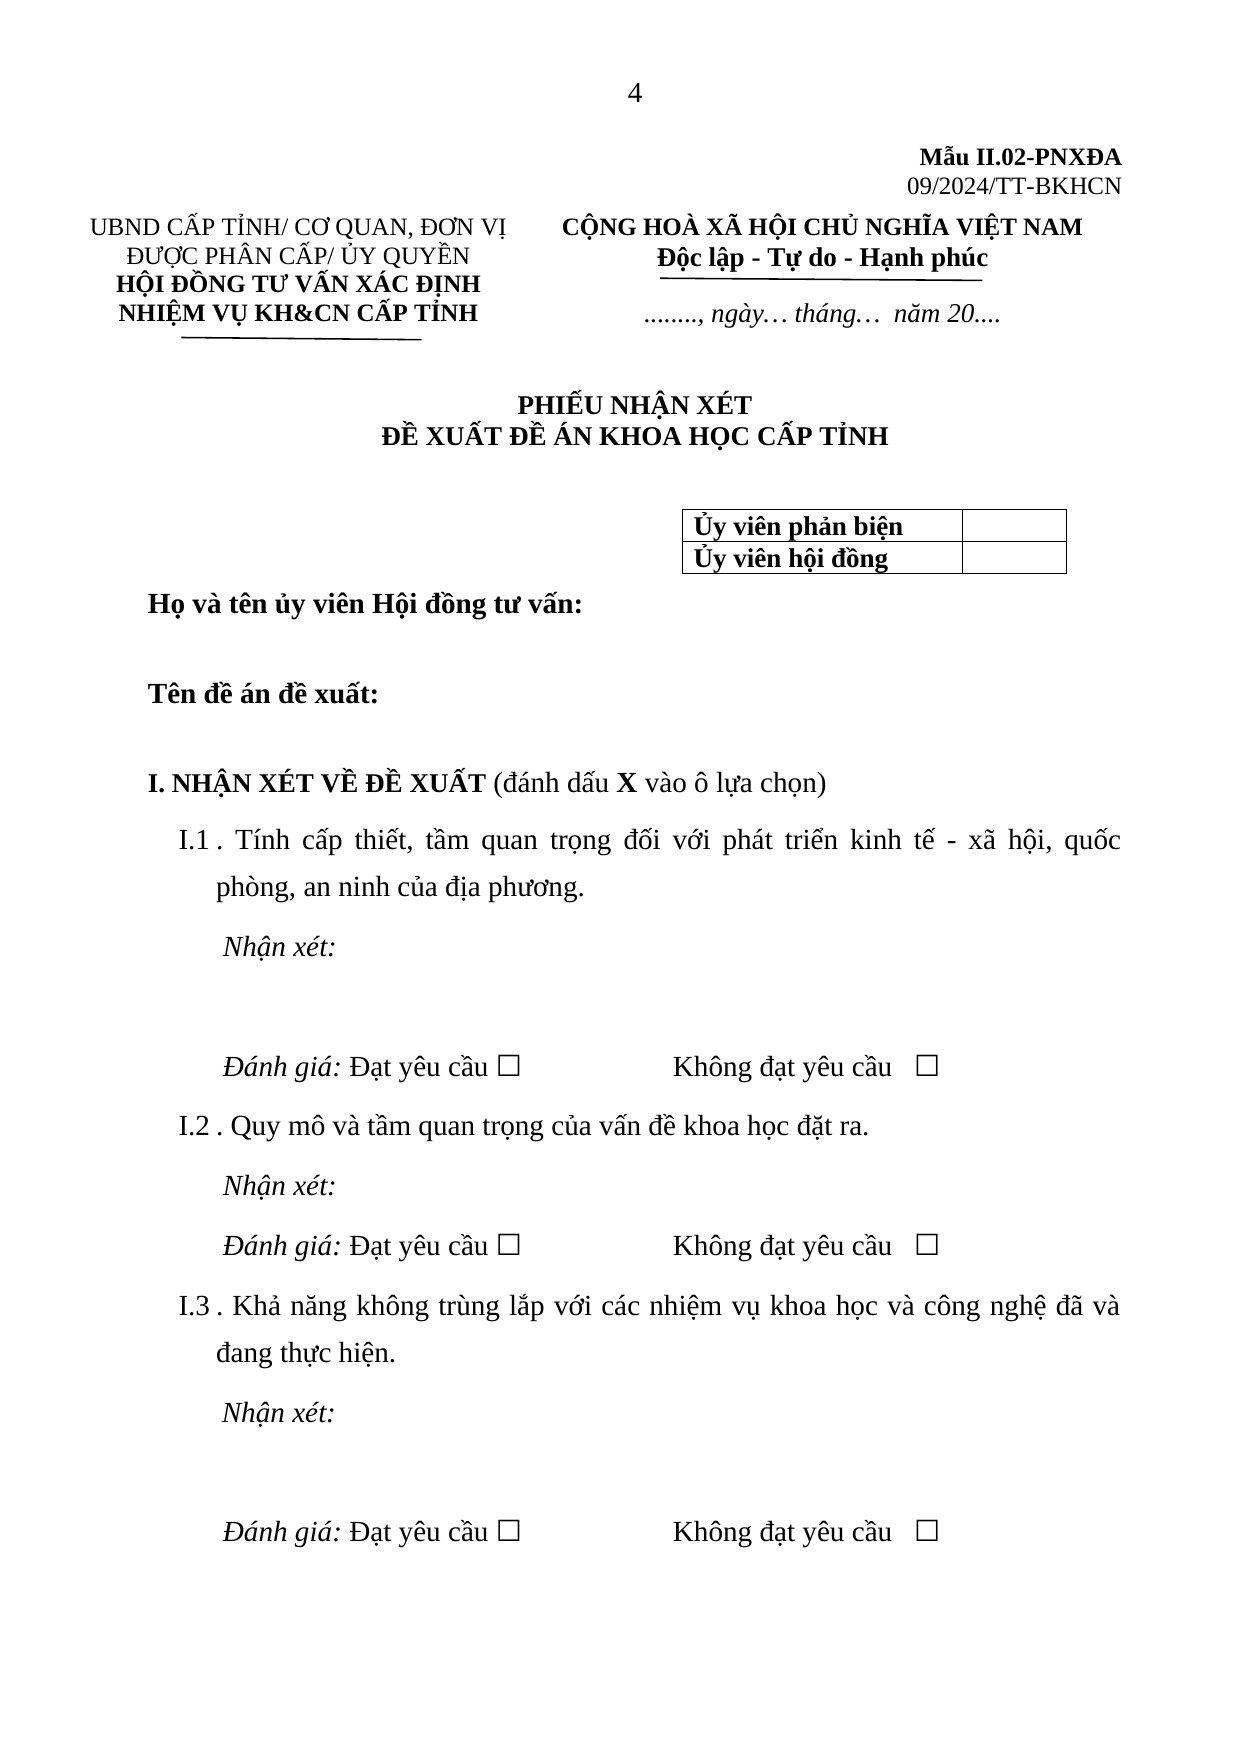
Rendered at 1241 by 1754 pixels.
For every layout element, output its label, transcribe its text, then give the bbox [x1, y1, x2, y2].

list . Quy mô và tầm quan trọng của vấn đề khoa học đặt ra. [178, 1108, 1122, 1142]
text ĐỀ XUẤT ĐỀ ÁN KHOA HỌC CẤP TỈNH [148, 421, 1122, 452]
text Đánh giá: Đạt yêu cầu ☐ Không đạt yêu cầu ☐ [223, 1049, 1122, 1082]
table_cell Ủy viên hội đồng [683, 542, 962, 573]
list . Khả năng không trùng lắp với các nhiệm vụ khoa học và công nghệ đã và đang thực hiện. [178, 1288, 1122, 1369]
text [223, 1514, 1122, 1548]
text I. NHẬN XÉT VỀ ĐỀ XUẤT (đánh dấu X vào ô lựa chọn) [148, 765, 1122, 798]
text Tên đề án đề xuất: [148, 676, 1122, 709]
table_header Ủy viên phản biện [683, 510, 962, 541]
table_header CỘNG HOÀ XÃ HỘI CHỦ NGHĨA VIỆT NAM Độc lập - Tự do - Hạnh phúc ........, ngày… tháng… năm 20.... [535, 212, 1110, 358]
text 09/2024/TT-BKHCN [148, 171, 1122, 199]
table_header UBND CẤP TỈNH/ CƠ QUAN, ĐƠN VỊ ĐƯỢC PHÂN CẤP/ ỦY QUYỀN HỘI ĐỒNG TƯ VẤN XÁC ĐỊNH NHIỆM VỤ KH&CN CẤP TỈNH [62, 212, 534, 358]
text Đánh giá: Đạt yêu cầu ☐ Không đạt yêu cầu ☐ [148, 1228, 1122, 1262]
list . Tính cấp thiết, tầm quan trọng đối với phát triển kinh tế - xã hội, quốc phòng, an ninh của địa phương. [178, 822, 1122, 903]
text Nhận xét: [223, 929, 1122, 963]
text Nhận xét: [148, 1395, 1122, 1428]
text Họ và tên ủy viên Hội đồng tư vấn: [148, 587, 1122, 620]
text PHIẾU NHẬN XÉT [148, 389, 1122, 421]
table_header [963, 510, 1066, 541]
text Mẫu II.02-PNXĐA [148, 142, 1122, 171]
table_cell [963, 542, 1066, 573]
text Nhận xét: [223, 1168, 1122, 1202]
